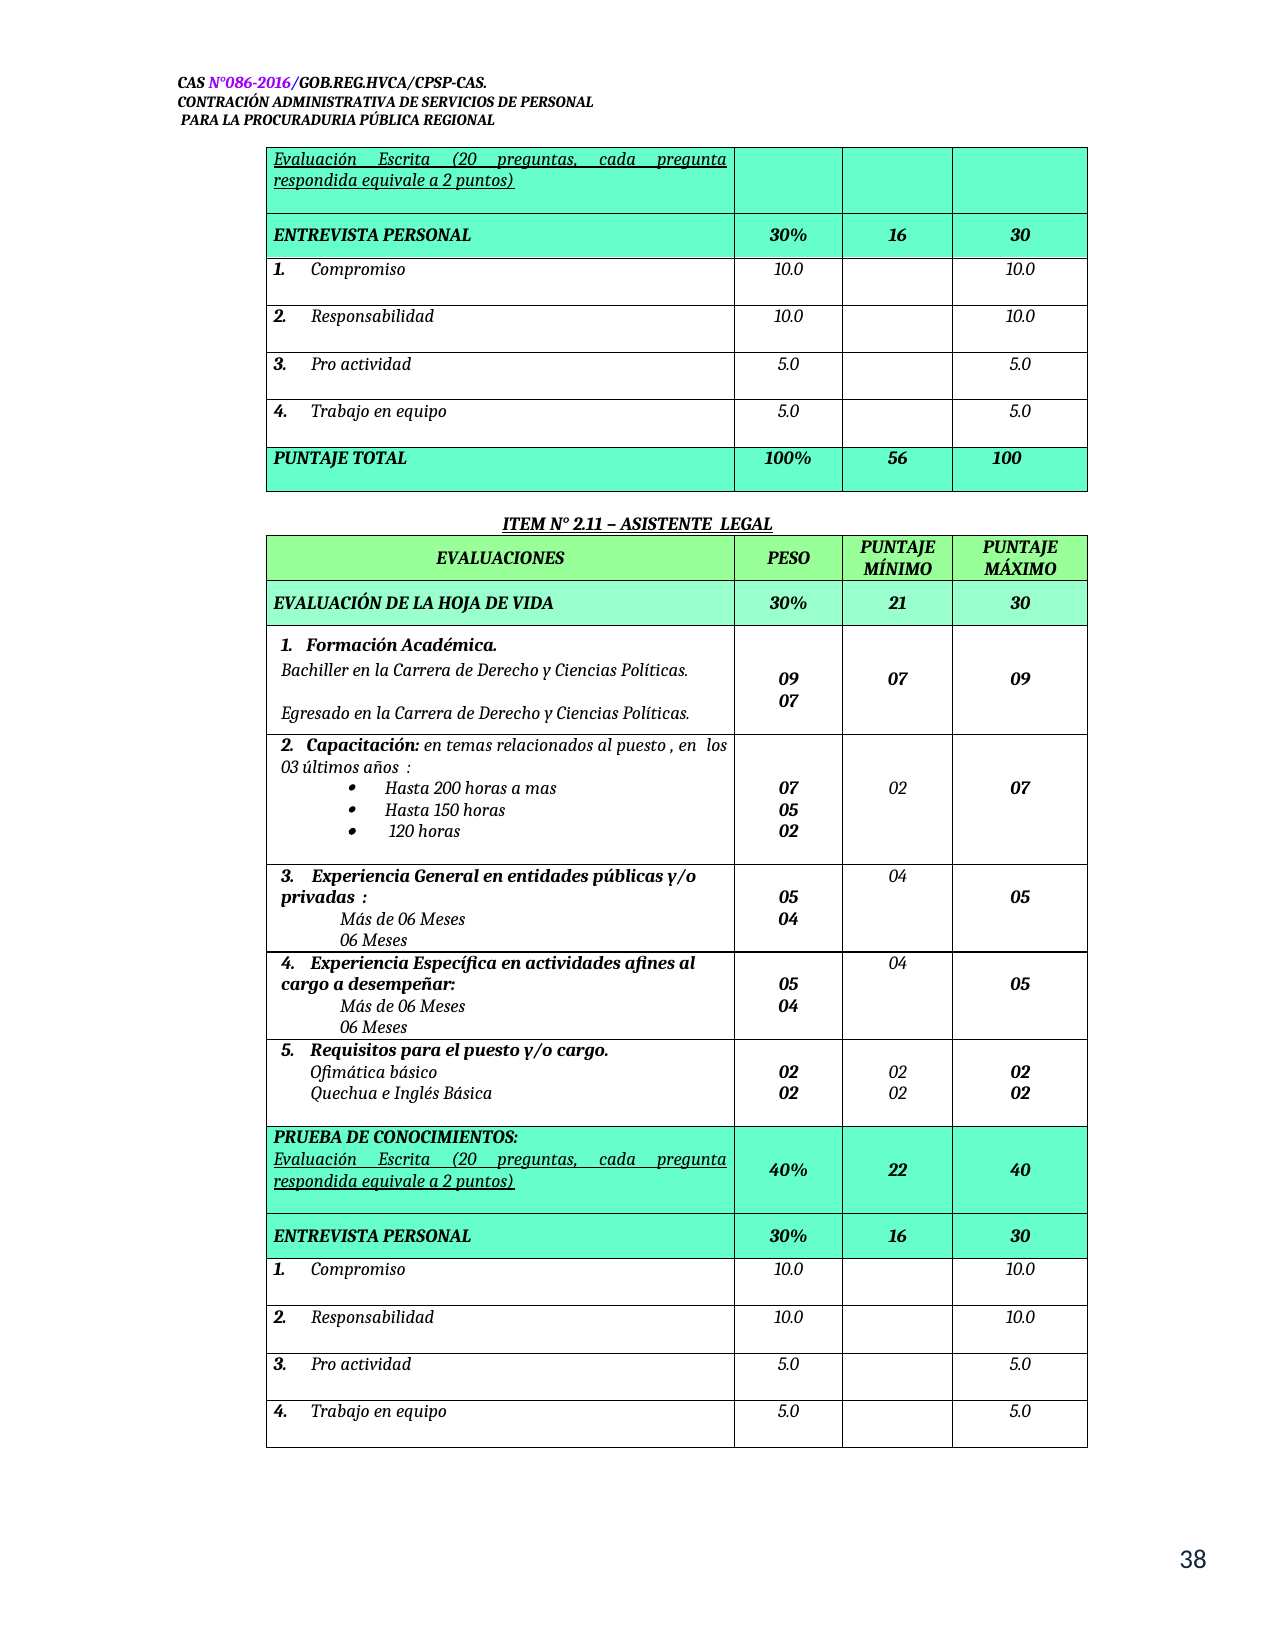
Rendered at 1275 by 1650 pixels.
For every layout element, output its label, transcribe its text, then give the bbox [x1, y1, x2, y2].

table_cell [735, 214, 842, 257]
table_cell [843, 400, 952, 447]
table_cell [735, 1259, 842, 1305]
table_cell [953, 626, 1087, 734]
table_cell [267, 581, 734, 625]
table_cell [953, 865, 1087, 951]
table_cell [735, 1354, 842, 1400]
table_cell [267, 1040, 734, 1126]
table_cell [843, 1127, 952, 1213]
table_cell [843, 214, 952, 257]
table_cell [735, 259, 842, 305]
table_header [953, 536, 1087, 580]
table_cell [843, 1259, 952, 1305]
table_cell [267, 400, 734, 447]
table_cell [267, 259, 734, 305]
text ITEM N° 2.11 – ASISTENTE LEGAL [177, 514, 1098, 535]
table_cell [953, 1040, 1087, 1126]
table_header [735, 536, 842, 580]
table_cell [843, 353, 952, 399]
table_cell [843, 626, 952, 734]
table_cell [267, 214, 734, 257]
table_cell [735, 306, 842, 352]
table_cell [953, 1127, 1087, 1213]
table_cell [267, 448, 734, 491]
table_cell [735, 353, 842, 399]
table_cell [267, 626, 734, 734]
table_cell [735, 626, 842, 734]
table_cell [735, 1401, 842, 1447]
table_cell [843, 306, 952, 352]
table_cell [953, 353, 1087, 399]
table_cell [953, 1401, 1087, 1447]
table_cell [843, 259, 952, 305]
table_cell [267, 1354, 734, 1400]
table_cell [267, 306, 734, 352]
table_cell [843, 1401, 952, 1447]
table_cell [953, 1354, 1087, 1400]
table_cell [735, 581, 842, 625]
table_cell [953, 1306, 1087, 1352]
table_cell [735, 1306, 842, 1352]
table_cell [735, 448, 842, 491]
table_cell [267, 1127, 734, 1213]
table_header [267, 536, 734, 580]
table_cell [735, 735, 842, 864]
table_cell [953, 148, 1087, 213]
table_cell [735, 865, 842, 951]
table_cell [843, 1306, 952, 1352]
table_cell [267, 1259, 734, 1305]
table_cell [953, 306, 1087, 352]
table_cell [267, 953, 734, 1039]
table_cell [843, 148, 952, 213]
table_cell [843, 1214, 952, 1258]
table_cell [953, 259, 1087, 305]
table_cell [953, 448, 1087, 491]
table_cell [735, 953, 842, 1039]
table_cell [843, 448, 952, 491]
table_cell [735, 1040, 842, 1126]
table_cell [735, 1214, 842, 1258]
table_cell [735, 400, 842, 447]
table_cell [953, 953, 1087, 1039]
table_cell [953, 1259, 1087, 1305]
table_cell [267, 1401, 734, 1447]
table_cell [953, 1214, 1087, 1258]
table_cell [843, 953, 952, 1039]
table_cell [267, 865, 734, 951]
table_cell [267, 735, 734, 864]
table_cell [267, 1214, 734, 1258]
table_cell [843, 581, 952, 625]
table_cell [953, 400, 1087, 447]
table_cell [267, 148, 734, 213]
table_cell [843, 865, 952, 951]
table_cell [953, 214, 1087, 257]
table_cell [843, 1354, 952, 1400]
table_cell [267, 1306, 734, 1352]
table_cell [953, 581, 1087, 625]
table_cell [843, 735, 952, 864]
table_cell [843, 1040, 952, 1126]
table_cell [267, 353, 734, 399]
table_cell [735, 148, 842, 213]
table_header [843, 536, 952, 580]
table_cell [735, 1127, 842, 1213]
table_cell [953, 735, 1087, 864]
